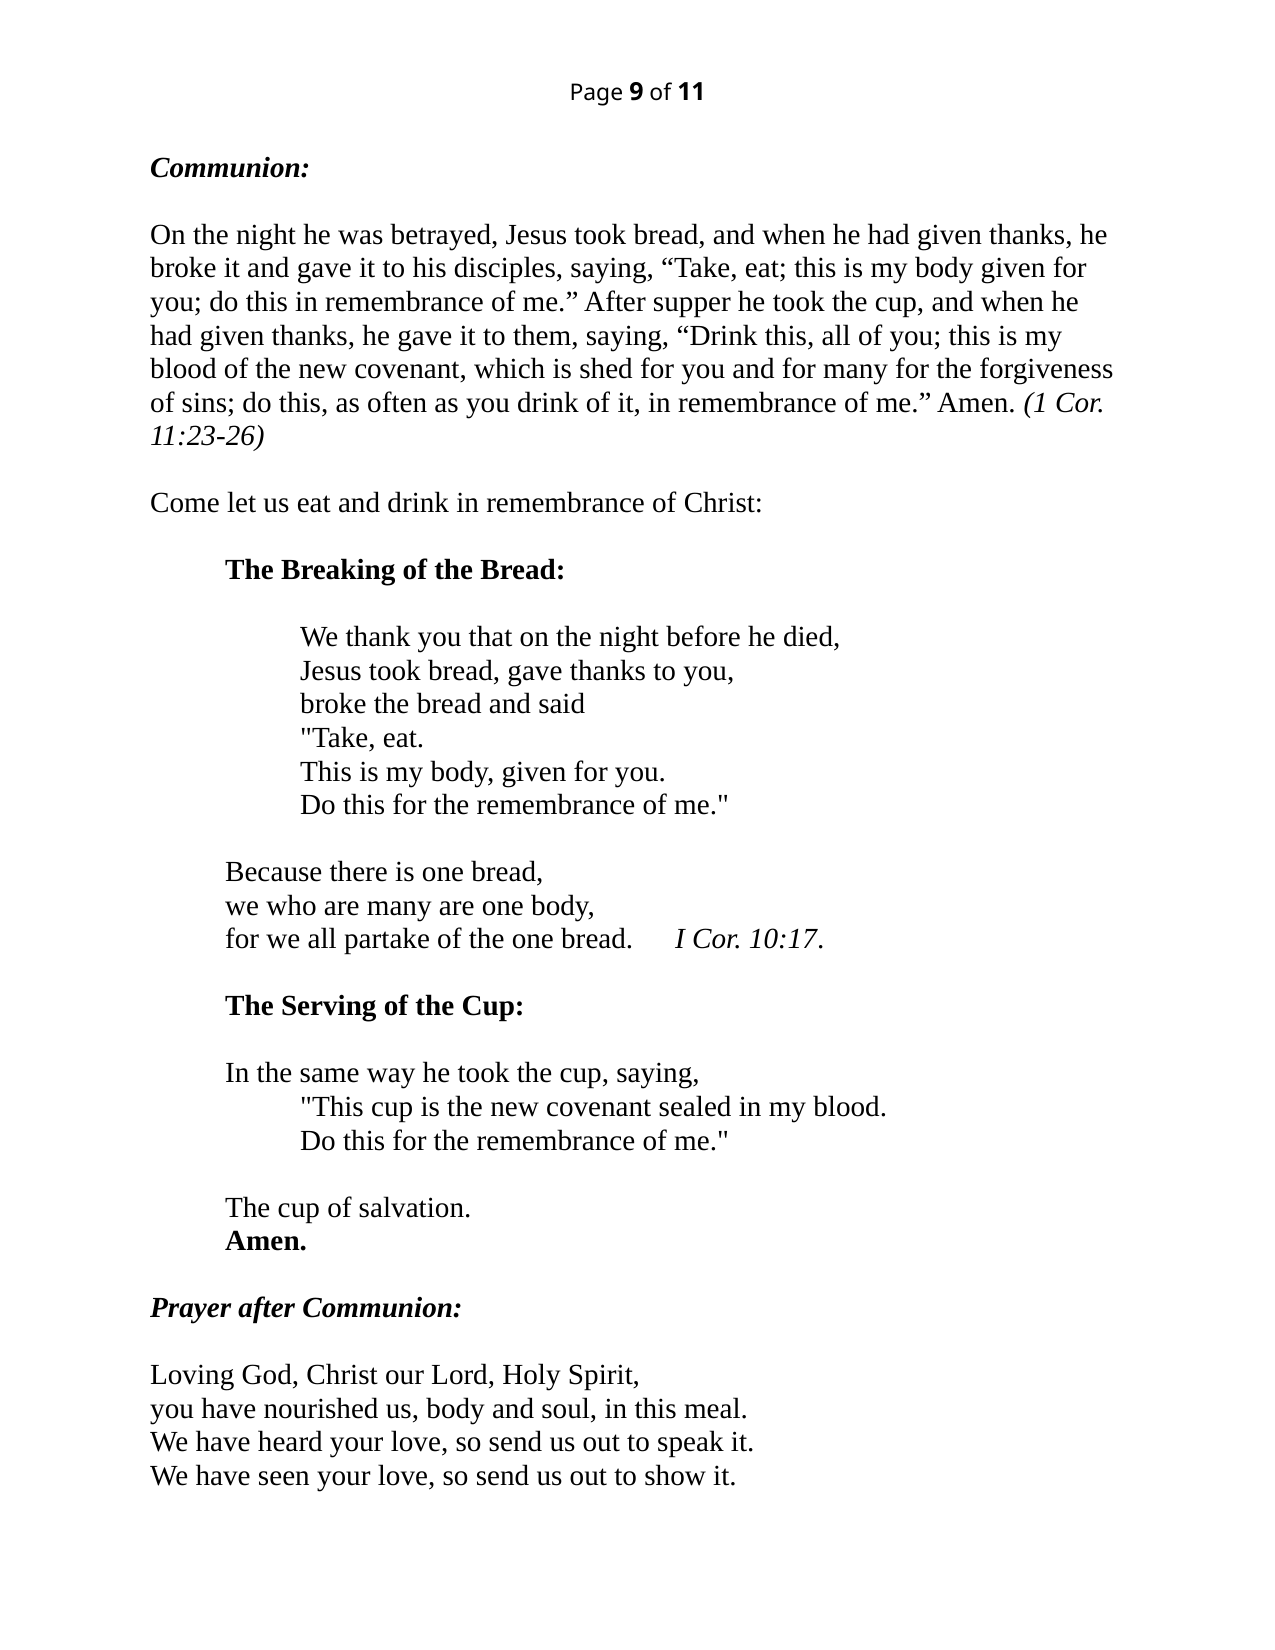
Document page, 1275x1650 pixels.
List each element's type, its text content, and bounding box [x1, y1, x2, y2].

text broke the bread and said [225, 687, 1125, 720]
text you have nourished us, body and soul, in this meal. [150, 1391, 1125, 1424]
text We have seen your love, so send us out to show it. [150, 1458, 1125, 1492]
text This is my body, given for you. [225, 754, 1125, 787]
text Do this for the remembrance of me." [225, 787, 1125, 821]
text Communion: [150, 150, 1125, 183]
text Do this for the remembrance of me." [225, 1123, 1125, 1156]
text Prayer after Communion: [150, 1290, 1125, 1324]
text The Breaking of the Bread: [225, 552, 1125, 586]
text we who are many are one body, [225, 888, 1125, 921]
text We have heard your love, so send us out to speak it. [150, 1424, 1125, 1458]
text "This cup is the new covenant sealed in my blood. [225, 1089, 1125, 1123]
text Loving God, Christ our Lord, Holy Spirit, [150, 1357, 1125, 1391]
text On the night he was betrayed, Jesus took bread, and when he had given thanks, he broke it and gave it to his disciples, saying, “Take, eat; this is my body given for you; do this in remembrance of me.” After supper he took the cup, and when he had given thanks, he gave it to them, saying, “Drink this, all of you; this is my blood of the new covenant, which is shed for you and for many for the forgiveness of sins; do this, as often as you drink of it, in remembrance of me.” Amen. (1 Cor. 11:23-26) [150, 217, 1125, 452]
text "Take, eat. [225, 720, 1125, 754]
text Jesus took bread, gave thanks to you, [225, 653, 1125, 687]
text Come let us eat and drink in remembrance of Christ: [150, 485, 1125, 519]
text Because there is one bread, [225, 854, 1125, 888]
text Amen. [225, 1223, 1125, 1257]
text The cup of salvation. [225, 1190, 1125, 1223]
text In the same way he took the cup, saying, [225, 1056, 1125, 1089]
text We thank you that on the night before he died, [225, 619, 1125, 653]
text for we all partake of the one bread. I Cor. 10:17. [225, 921, 1125, 955]
text The Serving of the Cup: [225, 988, 1125, 1022]
